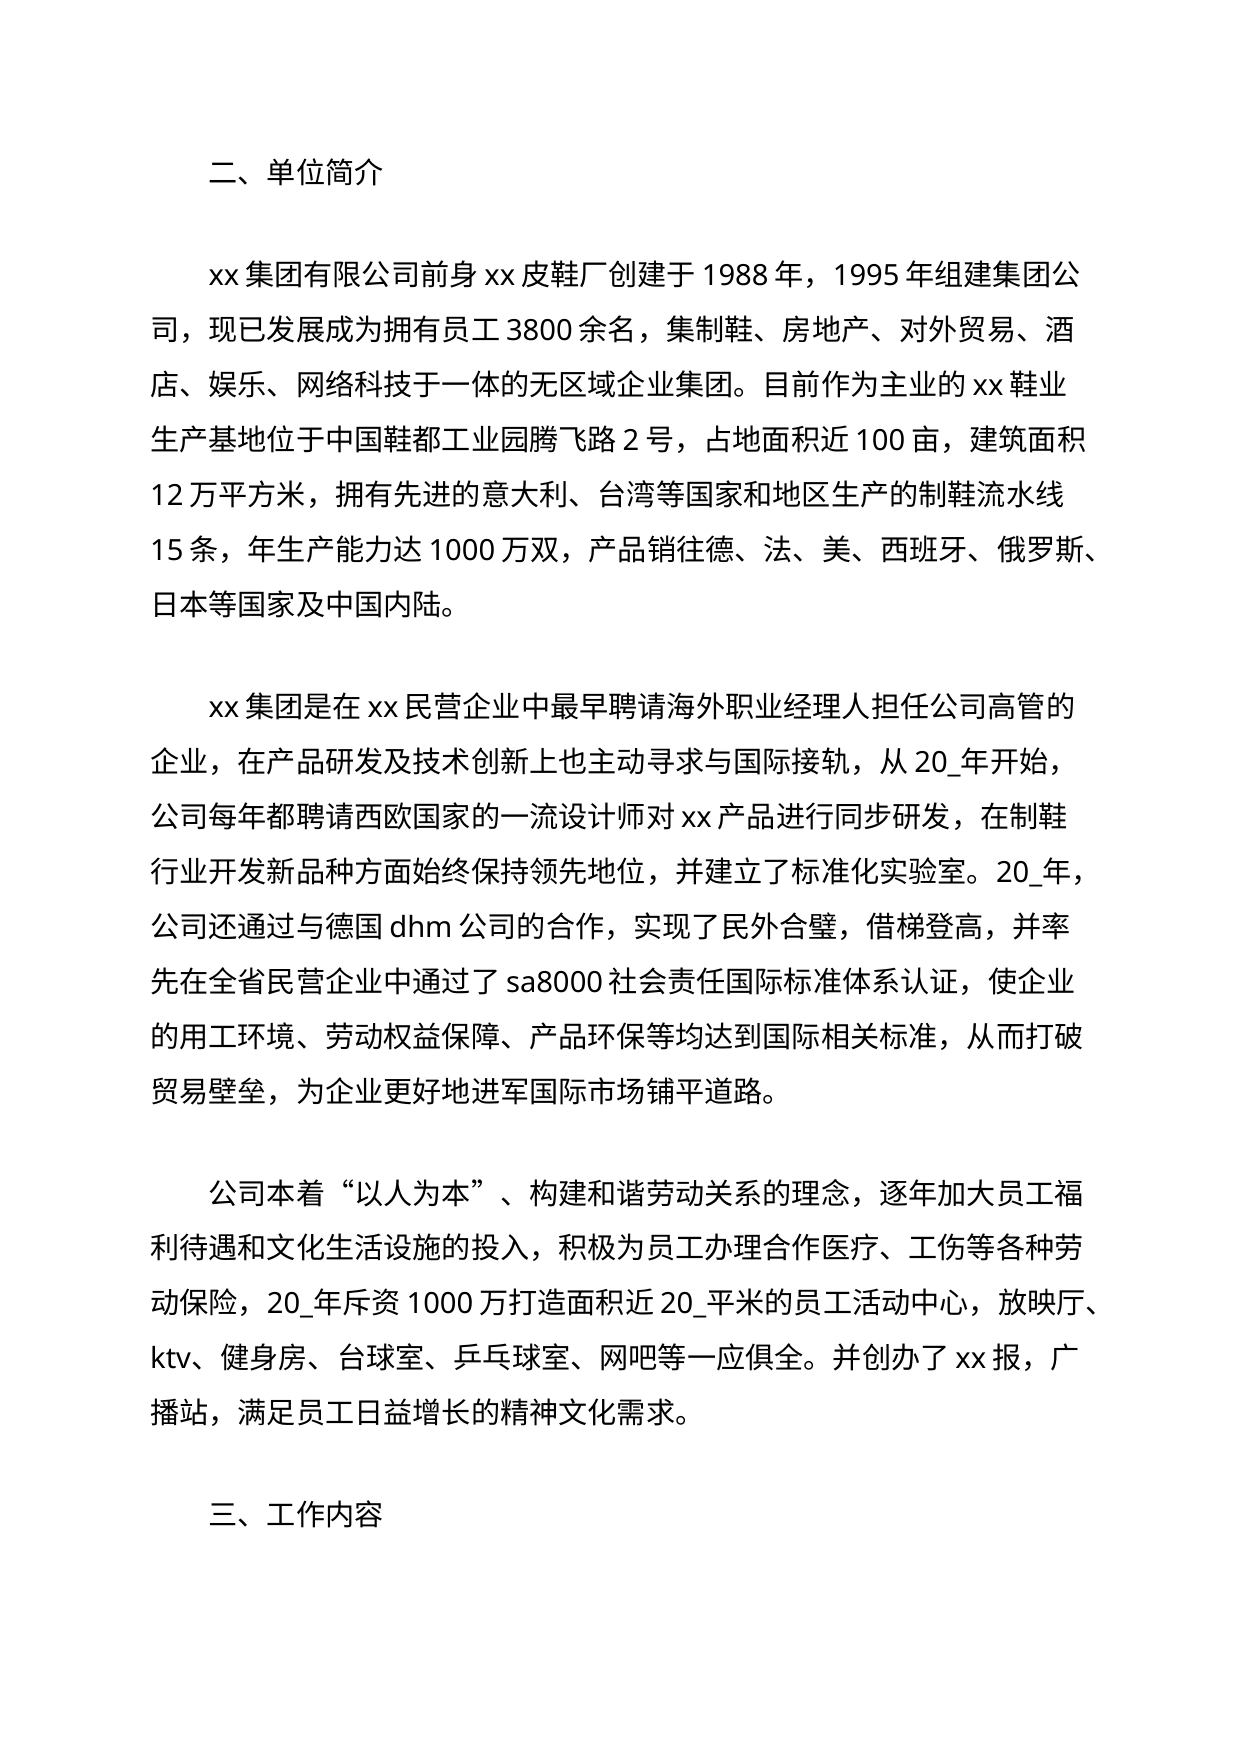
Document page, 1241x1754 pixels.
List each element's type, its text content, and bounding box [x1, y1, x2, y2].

text 二、单位简介 [150, 150, 1090, 192]
text xx集团是在xx民营企业中最早聘请海外职业经理人担任公司高管的企业，在产品研发及技术创新上也主动寻求与国际接轨，从20_年开始，公司每年都聘请西欧国家的一流设计师对xx产品进行同步研发，在制鞋行业开发新品种方面始终保持领先地位，并建立了标准化实验室。20_年，公司还通过与德国dhm公司的合作，实现了民外合璧，借梯登高，并率先在全省民营企业中通过了sa8000社会责任国际标准体系认证，使企业的用工环境、劳动权益保障、产品环保等均达到国际相关标准，从而打破贸易壁垒，为企业更好地进军国际市场铺平道路。 [150, 683, 1090, 1111]
text xx集团有限公司前身xx皮鞋厂创建于1988年，1995年组建集团公司，现已发展成为拥有员工3800余名，集制鞋、房地产、对外贸易、酒店、娱乐、网络科技于一体的无区域企业集团。目前作为主业的xx鞋业生产基地位于中国鞋都工业园腾飞路2号，占地面积近100亩，建筑面积12万平方米，拥有先进的意大利、台湾等国家和地区生产的制鞋流水线15条，年生产能力达1000万双，产品销往德、法、美、西班牙、俄罗斯、日本等国家及中国内陆。 [150, 252, 1090, 624]
text 三、工作内容 [150, 1492, 1090, 1534]
text 公司本着“以人为本”、构建和谐劳动关系的理念，逐年加大员工福利待遇和文化生活设施的投入，积极为员工办理合作医疗、工伤等各种劳动保险，20_年斥资1000万打造面积近20_平米的员工活动中心，放映厅、ktv、健身房、台球室、乒乓球室、网吧等一应俱全。并创办了xx报，广播站，满足员工日益增长的精神文化需求。 [150, 1170, 1090, 1432]
